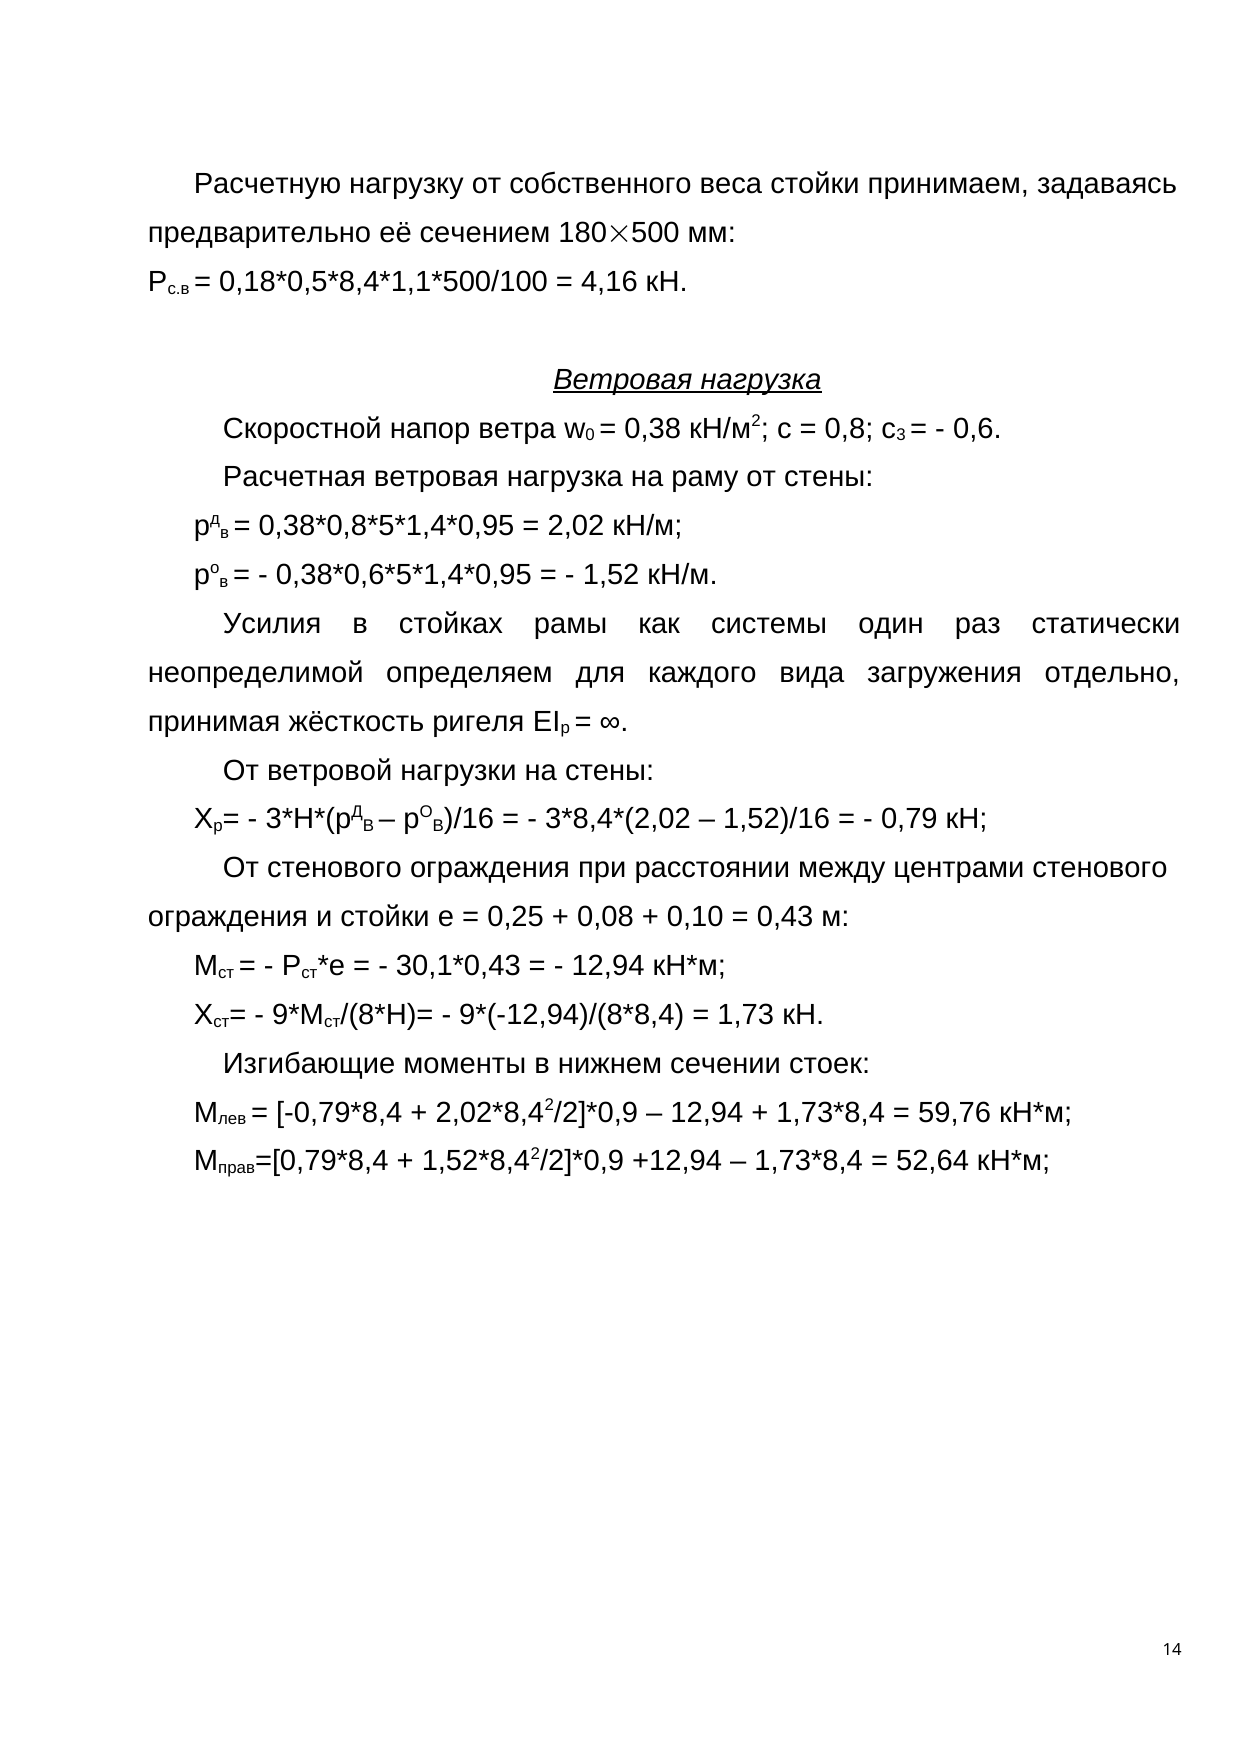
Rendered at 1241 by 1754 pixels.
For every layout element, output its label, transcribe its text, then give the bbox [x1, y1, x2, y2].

text Рс.в = 0,18*0,5*8,4*1,1*500/100 = 4,16 кН. [148, 265, 1181, 298]
text Млев = [-0,79*8,4 + 2,02*8,42/2]*0,9 – 12,94 + 1,73*8,4 = 59,76 кН*м; [148, 1096, 1181, 1128]
text Усилия в стойках рамы как системы один раз статически неопределимой определяем для каждого вида загружения отдельно, принимая жёсткость ригеля EIp = ∞. [148, 607, 1181, 737]
text Ветровая нагрузка [148, 363, 1181, 395]
text Xp= - 3*H*(pДВ – pОВ)/16 = - 3*8,4*(2,02 – 1,52)/16 = - 0,79 кН; [148, 802, 1181, 835]
text Скоростной напор ветра w0 = 0,38 кН/м2; с = 0,8; с3 = - 0,6. [148, 412, 1181, 444]
text Мст = - Рст*е = - 30,1*0,43 = - 12,94 кН*м; [148, 949, 1181, 982]
text Хст= - 9*Мст/(8*Н)= - 9*(-12,94)/(8*8,4) = 1,73 кН. [148, 998, 1181, 1030]
text рдв = 0,38*0,8*5*1,4*0,95 = 2,02 кН/м; [148, 509, 1181, 542]
text Расчетная ветровая нагрузка на раму от стены: [148, 460, 1181, 493]
text Мправ=[0,79*8,4 + 1,52*8,42/2]*0,9 +12,94 – 1,73*8,4 = 52,64 кН*м; [148, 1144, 1181, 1177]
text От стенового ограждения при расстоянии между центрами стенового ограждения и стойки е = 0,25 + 0,08 + 0,10 = 0,43 м: [148, 851, 1181, 933]
text ров = - 0,38*0,6*5*1,4*0,95 = - 1,52 кН/м. [148, 558, 1181, 591]
text Расчетную нагрузку от собственного веса стойки принимаем, задаваясь предварительно её сечением 180500 мм: [148, 167, 1181, 249]
text От ветровой нагрузки на стены: [148, 753, 1181, 786]
text Изгибающие моменты в нижнем сечении стоек: [148, 1047, 1181, 1079]
